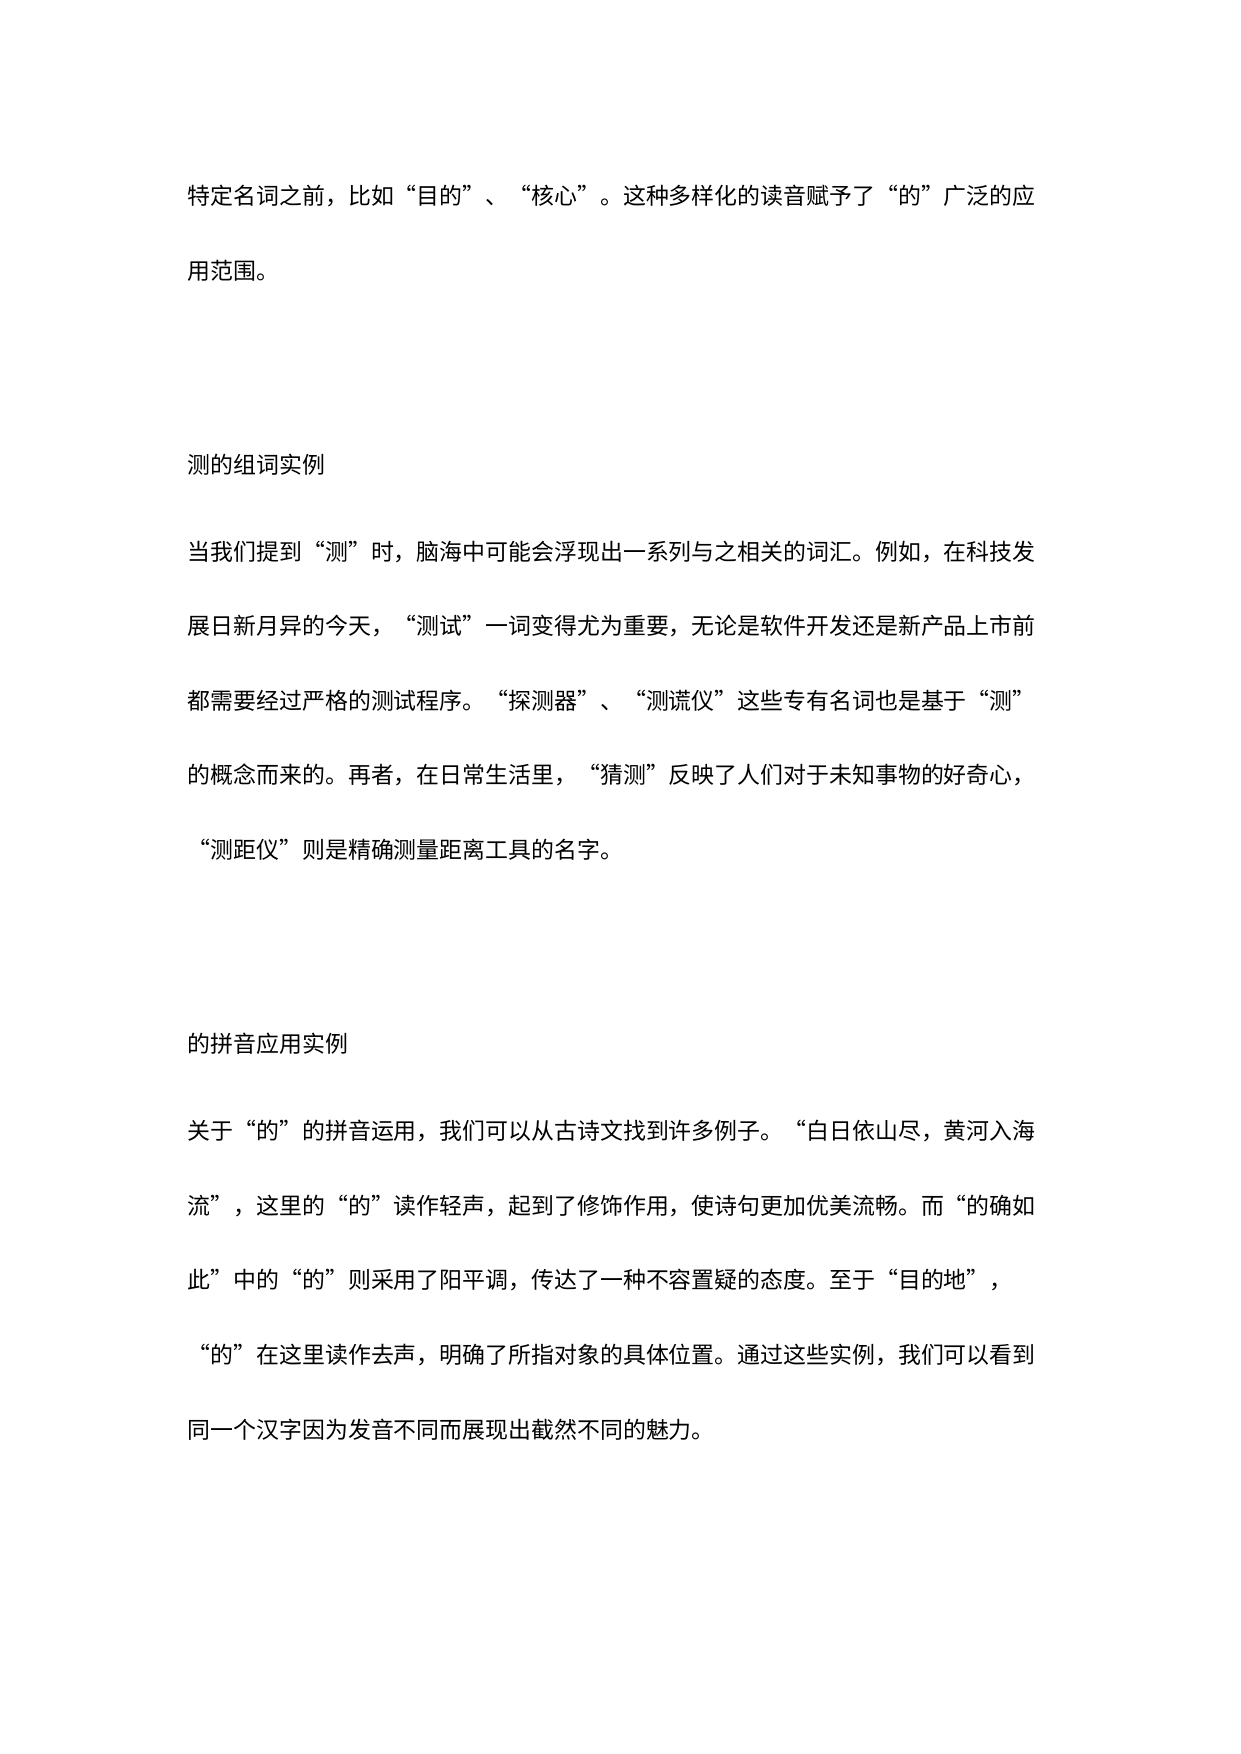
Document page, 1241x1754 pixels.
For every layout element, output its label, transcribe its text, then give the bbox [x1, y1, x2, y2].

text 的拼音应用实例 [187, 1011, 1053, 1076]
text 测的组词实例 [187, 431, 1053, 496]
text 关于“的”的拼音运用，我们可以从古诗文找到许多例子。“白日依山尽，黄河入海流”，这里的“的”读作轻声，起到了修饰作用，使诗句更加优美流畅。而“的确如此”中的“的”则采用了阳平调，传达了一种不容置疑的态度。至于“目的地”，“的”在这里读作去声，明确了所指对象的具体位置。通过这些实例，我们可以看到同一个汉字因为发音不同而展现出截然不同的魅力。 [187, 1097, 1053, 1461]
text 当我们提到“测”时，脑海中可能会浮现出一系列与之相关的词汇。例如，在科技发展日新月异的今天，“测试”一词变得尤为重要，无论是软件开发还是新产品上市前都需要经过严格的测试程序。“探测器”、“测谎仪”这些专有名词也是基于“测”的概念而来的。再者，在日常生活里，“猜测”反映了人们对于未知事物的好奇心，“测距仪”则是精确测量距离工具的名字。 [187, 517, 1053, 881]
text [187, 162, 1053, 302]
